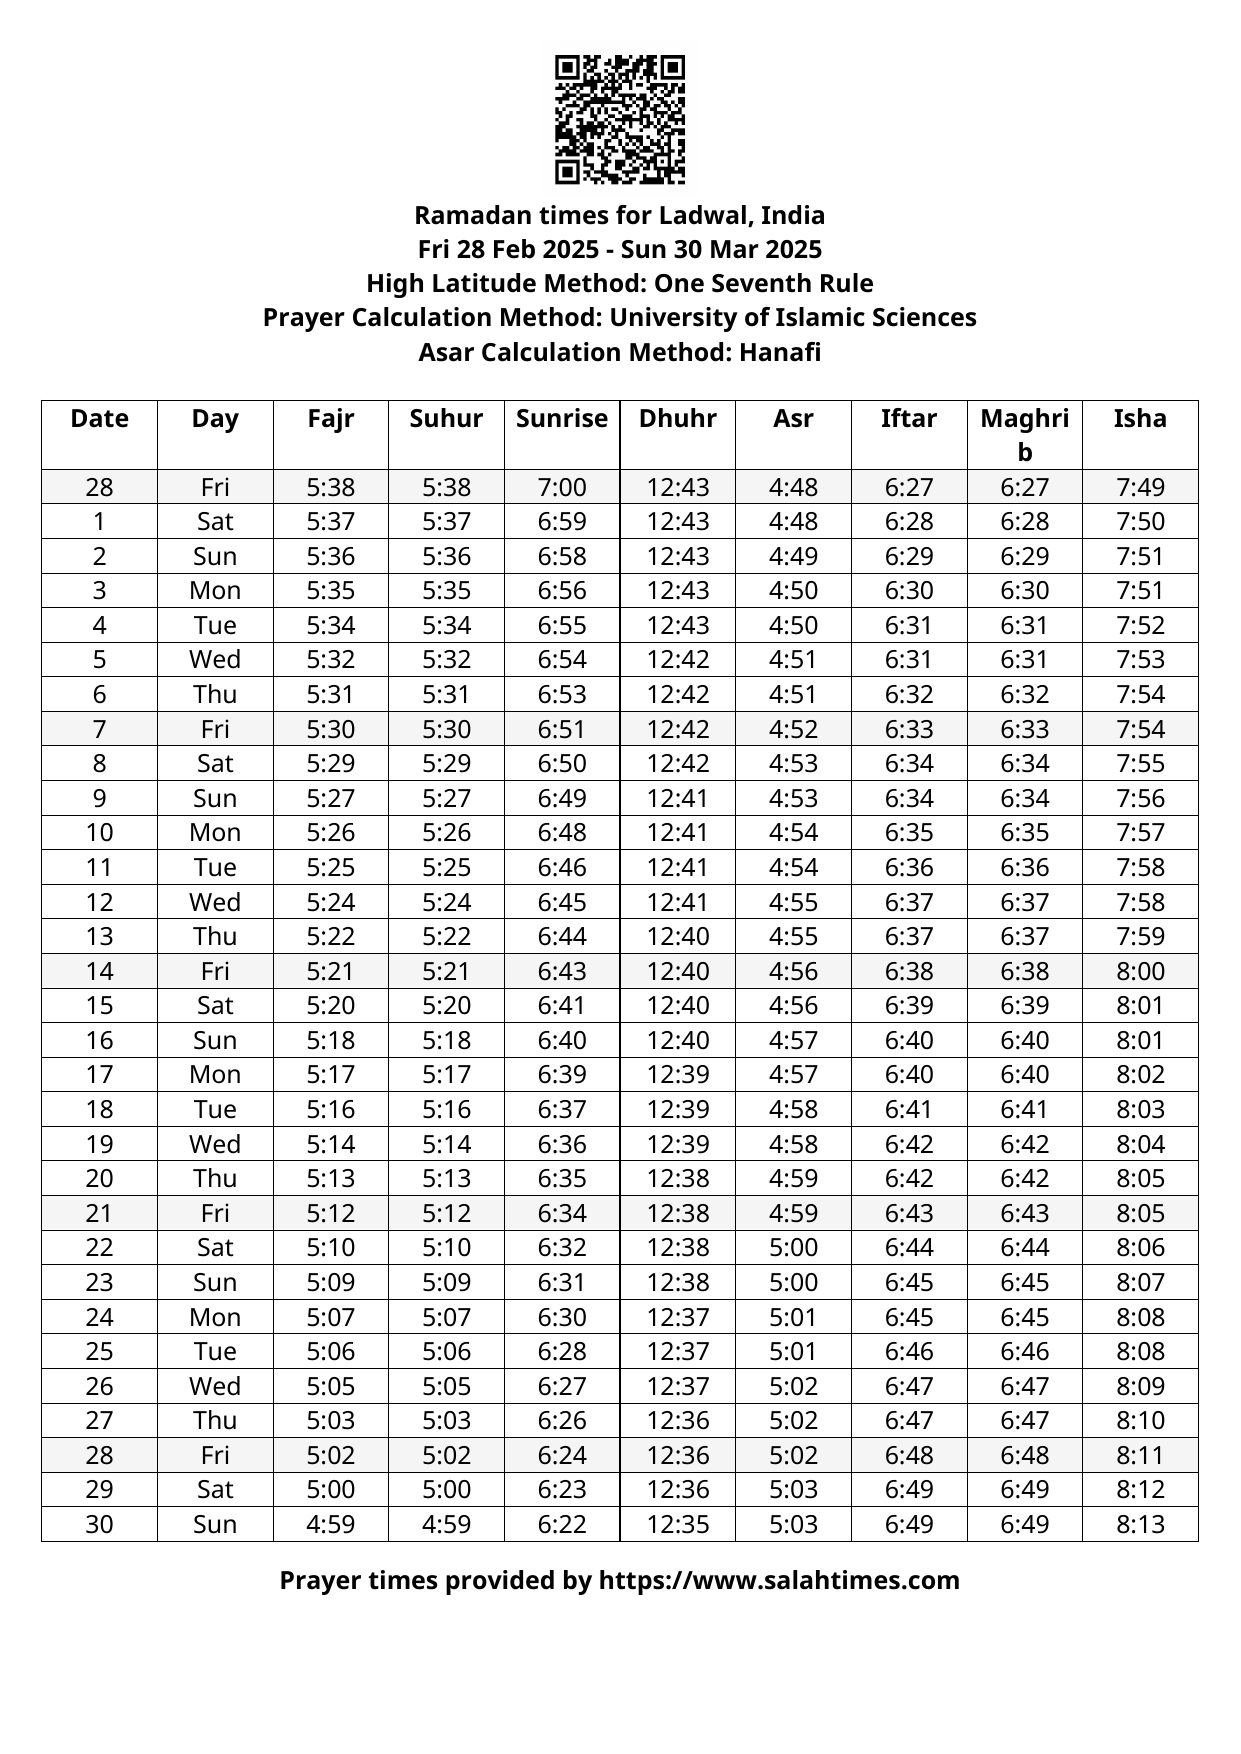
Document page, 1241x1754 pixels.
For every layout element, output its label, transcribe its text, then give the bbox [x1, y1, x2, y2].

table_cell 6:45 [968, 1265, 1082, 1299]
table_cell 25 [42, 1334, 157, 1368]
table_cell 5:26 [389, 816, 504, 849]
table_cell 12:37 [621, 1300, 735, 1333]
table_cell Tue [158, 1092, 273, 1126]
table_cell 6:38 [852, 954, 967, 987]
table_cell 27 [42, 1404, 157, 1437]
table_cell 6:49 [968, 1473, 1082, 1506]
table_cell 15 [42, 989, 157, 1022]
table_cell 5:00 [389, 1473, 504, 1506]
table_cell 4:54 [736, 816, 851, 849]
table_cell 5:12 [389, 1196, 504, 1229]
table_cell 6:39 [852, 989, 967, 1022]
table_cell 6:49 [852, 1473, 967, 1506]
table_cell 12:43 [621, 504, 735, 538]
table_header Dhuhr [621, 401, 735, 469]
table_cell 6:37 [505, 1092, 619, 1126]
table_cell 6:42 [968, 1127, 1082, 1160]
table_cell Sat [158, 989, 273, 1022]
table_header Day [158, 401, 273, 469]
table_cell 6:47 [852, 1404, 967, 1437]
table_cell 7:50 [1083, 504, 1198, 538]
table_cell 23 [42, 1265, 157, 1299]
table_cell 5:24 [274, 885, 388, 918]
table_cell Fri [158, 712, 273, 745]
table_cell 5:07 [389, 1300, 504, 1333]
table_cell 6:45 [852, 1265, 967, 1299]
table_cell 4:59 [389, 1507, 504, 1541]
table_cell 5:26 [274, 816, 388, 849]
table_cell 18 [42, 1092, 157, 1126]
table_cell Mon [158, 816, 273, 849]
table_cell 5:30 [389, 712, 504, 745]
table_cell 6:56 [505, 574, 619, 607]
text Prayer Calculation Method: University of Islamic Sciences [42, 300, 1198, 334]
table_cell 6:32 [968, 677, 1082, 711]
table_cell 8:01 [1083, 1023, 1198, 1057]
table_cell 5:17 [389, 1058, 504, 1091]
table_cell 5:01 [736, 1300, 851, 1333]
table_cell 21 [42, 1196, 157, 1229]
table_cell 8:05 [1083, 1196, 1198, 1229]
table_cell 5:03 [736, 1473, 851, 1506]
table_cell 12:41 [621, 850, 735, 884]
table_cell 6:30 [505, 1300, 619, 1333]
table_cell 6:32 [505, 1231, 619, 1264]
table_cell 5:05 [274, 1369, 388, 1402]
table_cell 5:02 [736, 1404, 851, 1437]
table_cell 6:47 [968, 1369, 1082, 1402]
table_cell 12:40 [621, 989, 735, 1022]
table_cell 20 [42, 1161, 157, 1195]
table_cell 5:25 [274, 850, 388, 884]
table_cell 6:44 [505, 919, 619, 953]
table_cell 12:39 [621, 1058, 735, 1091]
table_cell 7:55 [1083, 746, 1198, 780]
table_cell 4:58 [736, 1092, 851, 1126]
table_cell 4:58 [736, 1127, 851, 1160]
text Asar Calculation Method: Hanafi [42, 334, 1198, 368]
table_cell 6:46 [505, 850, 619, 884]
table_cell 6:40 [505, 1023, 619, 1057]
table_cell 8:08 [1083, 1334, 1198, 1368]
table_cell Sat [158, 504, 273, 538]
table_cell 4:49 [736, 539, 851, 572]
table_cell 5:16 [389, 1092, 504, 1126]
table_cell 8 [42, 746, 157, 780]
table_cell 5:10 [389, 1231, 504, 1264]
table_cell 12:41 [621, 885, 735, 918]
table_cell 8:10 [1083, 1404, 1198, 1437]
table_cell 4:56 [736, 989, 851, 1022]
table_cell 12:43 [621, 608, 735, 642]
table_cell 8:06 [1083, 1231, 1198, 1264]
table_cell 4:57 [736, 1023, 851, 1057]
table_cell 30 [42, 1507, 157, 1541]
table_cell Fri [158, 470, 273, 503]
table_cell 6:45 [852, 1300, 967, 1333]
table_header Fajr [274, 401, 388, 469]
table_cell Fri [158, 1438, 273, 1472]
table_cell 12:37 [621, 1334, 735, 1368]
table_cell 17 [42, 1058, 157, 1091]
table_cell 5:25 [389, 850, 504, 884]
table_cell 5:29 [389, 746, 504, 780]
table_cell 7:49 [1083, 470, 1198, 503]
table_cell 5:00 [736, 1231, 851, 1264]
table_cell 6:28 [968, 504, 1082, 538]
table_cell 6:53 [505, 677, 619, 711]
table_cell 6:41 [852, 1092, 967, 1126]
table_cell 6:31 [852, 608, 967, 642]
table_cell 5:37 [389, 504, 504, 538]
table_cell 12:41 [621, 781, 735, 814]
table_cell 7:52 [1083, 608, 1198, 642]
table_cell Sat [158, 1473, 273, 1506]
table_cell 7:58 [1083, 850, 1198, 884]
table_cell 6:43 [968, 1196, 1082, 1229]
table_cell 4:51 [736, 677, 851, 711]
table_cell 6:58 [505, 539, 619, 572]
table_cell 6:30 [968, 574, 1082, 607]
table_header Maghrib [968, 401, 1082, 469]
table_cell 6:36 [968, 850, 1082, 884]
table_cell 12:39 [621, 1092, 735, 1126]
table_cell 4:51 [736, 643, 851, 676]
table_cell 29 [42, 1473, 157, 1506]
table_cell 5:38 [274, 470, 388, 503]
table_cell 6:35 [968, 816, 1082, 849]
table_cell 6:36 [505, 1127, 619, 1160]
table_cell 12:40 [621, 1023, 735, 1057]
table_cell 6:43 [505, 954, 619, 987]
table_cell 12 [42, 885, 157, 918]
table_cell 7 [42, 712, 157, 745]
table_cell Wed [158, 1369, 273, 1402]
table_cell 5:34 [389, 608, 504, 642]
table_cell 5:35 [274, 574, 388, 607]
table_cell 6:41 [505, 989, 619, 1022]
table_cell 6:28 [852, 504, 967, 538]
table_cell 5:21 [389, 954, 504, 987]
table_cell 6:38 [968, 954, 1082, 987]
table_cell 6:36 [852, 850, 967, 884]
table_cell 26 [42, 1369, 157, 1402]
table_cell 5:36 [389, 539, 504, 572]
table_cell 6:48 [852, 1438, 967, 1472]
table_cell 1 [42, 504, 157, 538]
table_cell 12:37 [621, 1369, 735, 1402]
table_cell 7:57 [1083, 816, 1198, 849]
table_cell 7:58 [1083, 885, 1198, 918]
table_cell 22 [42, 1231, 157, 1264]
table_cell 5:07 [274, 1300, 388, 1333]
table_cell 5:02 [274, 1438, 388, 1472]
table_cell 8:11 [1083, 1438, 1198, 1472]
table_cell 6:34 [968, 746, 1082, 780]
table_cell 6:37 [852, 885, 967, 918]
table_cell Sat [158, 746, 273, 780]
table_header Isha [1083, 401, 1198, 469]
table_cell 12:40 [621, 954, 735, 987]
table_cell 6:50 [505, 746, 619, 780]
table_cell 4:56 [736, 954, 851, 987]
table_cell 5:24 [389, 885, 504, 918]
table_cell 6:22 [505, 1507, 619, 1541]
table_cell 6:47 [852, 1369, 967, 1402]
table_cell 5:14 [274, 1127, 388, 1160]
table_cell 6:24 [505, 1438, 619, 1472]
table_cell 6:46 [852, 1334, 967, 1368]
table_cell Thu [158, 919, 273, 953]
table_cell 7:54 [1083, 712, 1198, 745]
table_cell 13 [42, 919, 157, 953]
table_cell 2 [42, 539, 157, 572]
table_cell 12:43 [621, 539, 735, 572]
table_cell 12:43 [621, 574, 735, 607]
table_cell 24 [42, 1300, 157, 1333]
table_cell 7:00 [505, 470, 619, 503]
table_cell 4:59 [736, 1196, 851, 1229]
table_cell 6:49 [505, 781, 619, 814]
table_cell 5:03 [736, 1507, 851, 1541]
table_cell 6:59 [505, 504, 619, 538]
table_cell 8:03 [1083, 1092, 1198, 1126]
table_header Sunrise [505, 401, 619, 469]
table_cell 6:35 [852, 816, 967, 849]
table_cell Mon [158, 574, 273, 607]
table_cell 5:12 [274, 1196, 388, 1229]
table_cell 6:54 [505, 643, 619, 676]
table_cell 5:31 [389, 677, 504, 711]
table_header Date [42, 401, 157, 469]
table_cell 14 [42, 954, 157, 987]
table_cell 6:28 [505, 1334, 619, 1368]
table_cell 5:29 [274, 746, 388, 780]
table_cell 5:02 [389, 1438, 504, 1472]
table_cell 5:32 [389, 643, 504, 676]
table_cell Sun [158, 781, 273, 814]
table_cell 5:27 [274, 781, 388, 814]
table_cell 12:39 [621, 1127, 735, 1160]
table_cell 6:46 [968, 1334, 1082, 1368]
table_cell 5:38 [389, 470, 504, 503]
table_cell 12:40 [621, 919, 735, 953]
table_cell 4 [42, 608, 157, 642]
table_cell 19 [42, 1127, 157, 1160]
table_cell 8:02 [1083, 1058, 1198, 1091]
table_cell 6:34 [505, 1196, 619, 1229]
table_cell 6:37 [968, 885, 1082, 918]
table_cell 7:54 [1083, 677, 1198, 711]
table_cell 4:57 [736, 1058, 851, 1091]
table_cell 4:48 [736, 504, 851, 538]
table_cell Mon [158, 1058, 273, 1091]
table_cell 3 [42, 574, 157, 607]
table_cell 6:48 [968, 1438, 1082, 1472]
table_cell 6:40 [852, 1058, 967, 1091]
table_cell 4:53 [736, 746, 851, 780]
table_cell 5:10 [274, 1231, 388, 1264]
table_cell 4:53 [736, 781, 851, 814]
table_cell 4:52 [736, 712, 851, 745]
table_cell 8:01 [1083, 989, 1198, 1022]
table_cell 6:42 [968, 1161, 1082, 1195]
table_cell 12:36 [621, 1473, 735, 1506]
table_cell 7:59 [1083, 919, 1198, 953]
table_cell 5:30 [274, 712, 388, 745]
text Ramadan times for Ladwal, India [42, 198, 1198, 232]
table_cell 5:02 [736, 1438, 851, 1472]
table_cell Tue [158, 1334, 273, 1368]
table_cell 6:49 [852, 1507, 967, 1541]
table_cell 6:44 [968, 1231, 1082, 1264]
table_cell 6:45 [505, 885, 619, 918]
table_cell 6:33 [968, 712, 1082, 745]
table_cell Thu [158, 1161, 273, 1195]
table_cell 5:09 [274, 1265, 388, 1299]
table_cell 4:55 [736, 885, 851, 918]
table_cell 5:37 [274, 504, 388, 538]
table_cell Wed [158, 885, 273, 918]
table_cell 5:18 [274, 1023, 388, 1057]
table_cell 28 [42, 470, 157, 503]
table_cell 5:22 [274, 919, 388, 953]
table_cell 6:29 [852, 539, 967, 572]
table_cell 6:35 [505, 1161, 619, 1195]
table_cell 6:44 [852, 1231, 967, 1264]
table_cell 5:05 [389, 1369, 504, 1402]
table_cell 5:03 [274, 1404, 388, 1437]
table_cell 6:40 [968, 1058, 1082, 1091]
table_cell Sat [158, 1231, 273, 1264]
table_cell 8:08 [1083, 1300, 1198, 1333]
table_cell Sun [158, 1023, 273, 1057]
table_header Suhur [389, 401, 504, 469]
text Fri 28 Feb 2025 - Sun 30 Mar 2025 [42, 232, 1198, 266]
table_cell Sun [158, 539, 273, 572]
table_cell 12:41 [621, 816, 735, 849]
table_cell 6:34 [968, 781, 1082, 814]
table_cell 6:37 [852, 919, 967, 953]
table_cell Mon [158, 1300, 273, 1333]
table_cell Wed [158, 1127, 273, 1160]
table_cell 8:00 [1083, 954, 1198, 987]
table_cell 6:31 [968, 643, 1082, 676]
table_header Asr [736, 401, 851, 469]
table_cell 5:06 [274, 1334, 388, 1368]
table_cell 8:07 [1083, 1265, 1198, 1299]
table_cell Thu [158, 1404, 273, 1437]
table_cell 6:51 [505, 712, 619, 745]
table_cell 5:16 [274, 1092, 388, 1126]
table_cell 5:36 [274, 539, 388, 572]
table_cell 4:50 [736, 574, 851, 607]
table_cell 6:27 [968, 470, 1082, 503]
table_cell 6:42 [852, 1161, 967, 1195]
table_cell 6:48 [505, 816, 619, 849]
table_cell 6:45 [968, 1300, 1082, 1333]
table_cell 5:20 [389, 989, 504, 1022]
table_cell 12:35 [621, 1507, 735, 1541]
table_cell 5:02 [736, 1369, 851, 1402]
table_cell 6:27 [852, 470, 967, 503]
table_cell 9 [42, 781, 157, 814]
table_header Iftar [852, 401, 967, 469]
table_cell Thu [158, 677, 273, 711]
table_cell 6:26 [505, 1404, 619, 1437]
table_cell 6:39 [968, 989, 1082, 1022]
table_cell 8:05 [1083, 1161, 1198, 1195]
table_cell 4:59 [274, 1507, 388, 1541]
table_cell 5:22 [389, 919, 504, 953]
table_cell 6:30 [852, 574, 967, 607]
table_cell 11 [42, 850, 157, 884]
table_cell 5:14 [389, 1127, 504, 1160]
table_cell 7:51 [1083, 539, 1198, 572]
table_cell 12:42 [621, 746, 735, 780]
table_cell 5:35 [389, 574, 504, 607]
table_cell 5:18 [389, 1023, 504, 1057]
table_cell 8:04 [1083, 1127, 1198, 1160]
picture [542, 41, 699, 198]
table_cell Sun [158, 1507, 273, 1541]
table_cell 5:13 [389, 1161, 504, 1195]
table_cell 10 [42, 816, 157, 849]
table_cell 12:43 [621, 470, 735, 503]
table_cell Fri [158, 1196, 273, 1229]
table_cell 12:38 [621, 1161, 735, 1195]
table_cell 12:42 [621, 677, 735, 711]
table_cell 5:27 [389, 781, 504, 814]
table_cell 6:31 [505, 1265, 619, 1299]
table_cell Wed [158, 643, 273, 676]
table_cell 7:53 [1083, 643, 1198, 676]
table_cell 5:09 [389, 1265, 504, 1299]
table_cell 6:47 [968, 1404, 1082, 1437]
table_cell 5:13 [274, 1161, 388, 1195]
table_cell 5:21 [274, 954, 388, 987]
table_cell 4:55 [736, 919, 851, 953]
table_cell 6:29 [968, 539, 1082, 572]
table_cell 6:41 [968, 1092, 1082, 1126]
table_cell 6:39 [505, 1058, 619, 1091]
table_cell Fri [158, 954, 273, 987]
table_cell 5 [42, 643, 157, 676]
table_cell 8:12 [1083, 1473, 1198, 1506]
table_cell 6:49 [968, 1507, 1082, 1541]
table_cell 12:42 [621, 643, 735, 676]
table_cell 6:37 [968, 919, 1082, 953]
table_cell 6:43 [852, 1196, 967, 1229]
table_cell 12:36 [621, 1404, 735, 1437]
table_cell 12:38 [621, 1231, 735, 1264]
table_cell 5:00 [736, 1265, 851, 1299]
table_cell 6:31 [852, 643, 967, 676]
table_cell 4:54 [736, 850, 851, 884]
table_cell 12:42 [621, 712, 735, 745]
text Prayer times provided by https://www.salahtimes.com [42, 1563, 1198, 1597]
table_cell 28 [42, 1438, 157, 1472]
table_cell 5:01 [736, 1334, 851, 1368]
table_cell 6:33 [852, 712, 967, 745]
text High Latitude Method: One Seventh Rule [42, 266, 1198, 300]
table_cell 5:03 [389, 1404, 504, 1437]
table_cell 6:31 [968, 608, 1082, 642]
table_cell 12:36 [621, 1438, 735, 1472]
table_cell 5:06 [389, 1334, 504, 1368]
table_cell 6:55 [505, 608, 619, 642]
table_cell 6:34 [852, 746, 967, 780]
table_cell Tue [158, 850, 273, 884]
table_cell 4:50 [736, 608, 851, 642]
table_cell 6:40 [852, 1023, 967, 1057]
table_cell 8:09 [1083, 1369, 1198, 1402]
table_cell 6:34 [852, 781, 967, 814]
table_cell Sun [158, 1265, 273, 1299]
table_cell 7:56 [1083, 781, 1198, 814]
table_cell 5:31 [274, 677, 388, 711]
table_cell 5:17 [274, 1058, 388, 1091]
table_cell 6:32 [852, 677, 967, 711]
table_cell 6:42 [852, 1127, 967, 1160]
table_cell 7:51 [1083, 574, 1198, 607]
table_cell 6:40 [968, 1023, 1082, 1057]
table_cell 12:38 [621, 1196, 735, 1229]
table_cell 4:59 [736, 1161, 851, 1195]
table_cell 5:20 [274, 989, 388, 1022]
table_cell 8:13 [1083, 1507, 1198, 1541]
table_cell Tue [158, 608, 273, 642]
table_cell 6:27 [505, 1369, 619, 1402]
table_cell 5:32 [274, 643, 388, 676]
table_cell 6:23 [505, 1473, 619, 1506]
table_cell 4:48 [736, 470, 851, 503]
table_cell 16 [42, 1023, 157, 1057]
table_cell 12:38 [621, 1265, 735, 1299]
table_cell 5:34 [274, 608, 388, 642]
table_cell 5:00 [274, 1473, 388, 1506]
table_cell 6 [42, 677, 157, 711]
